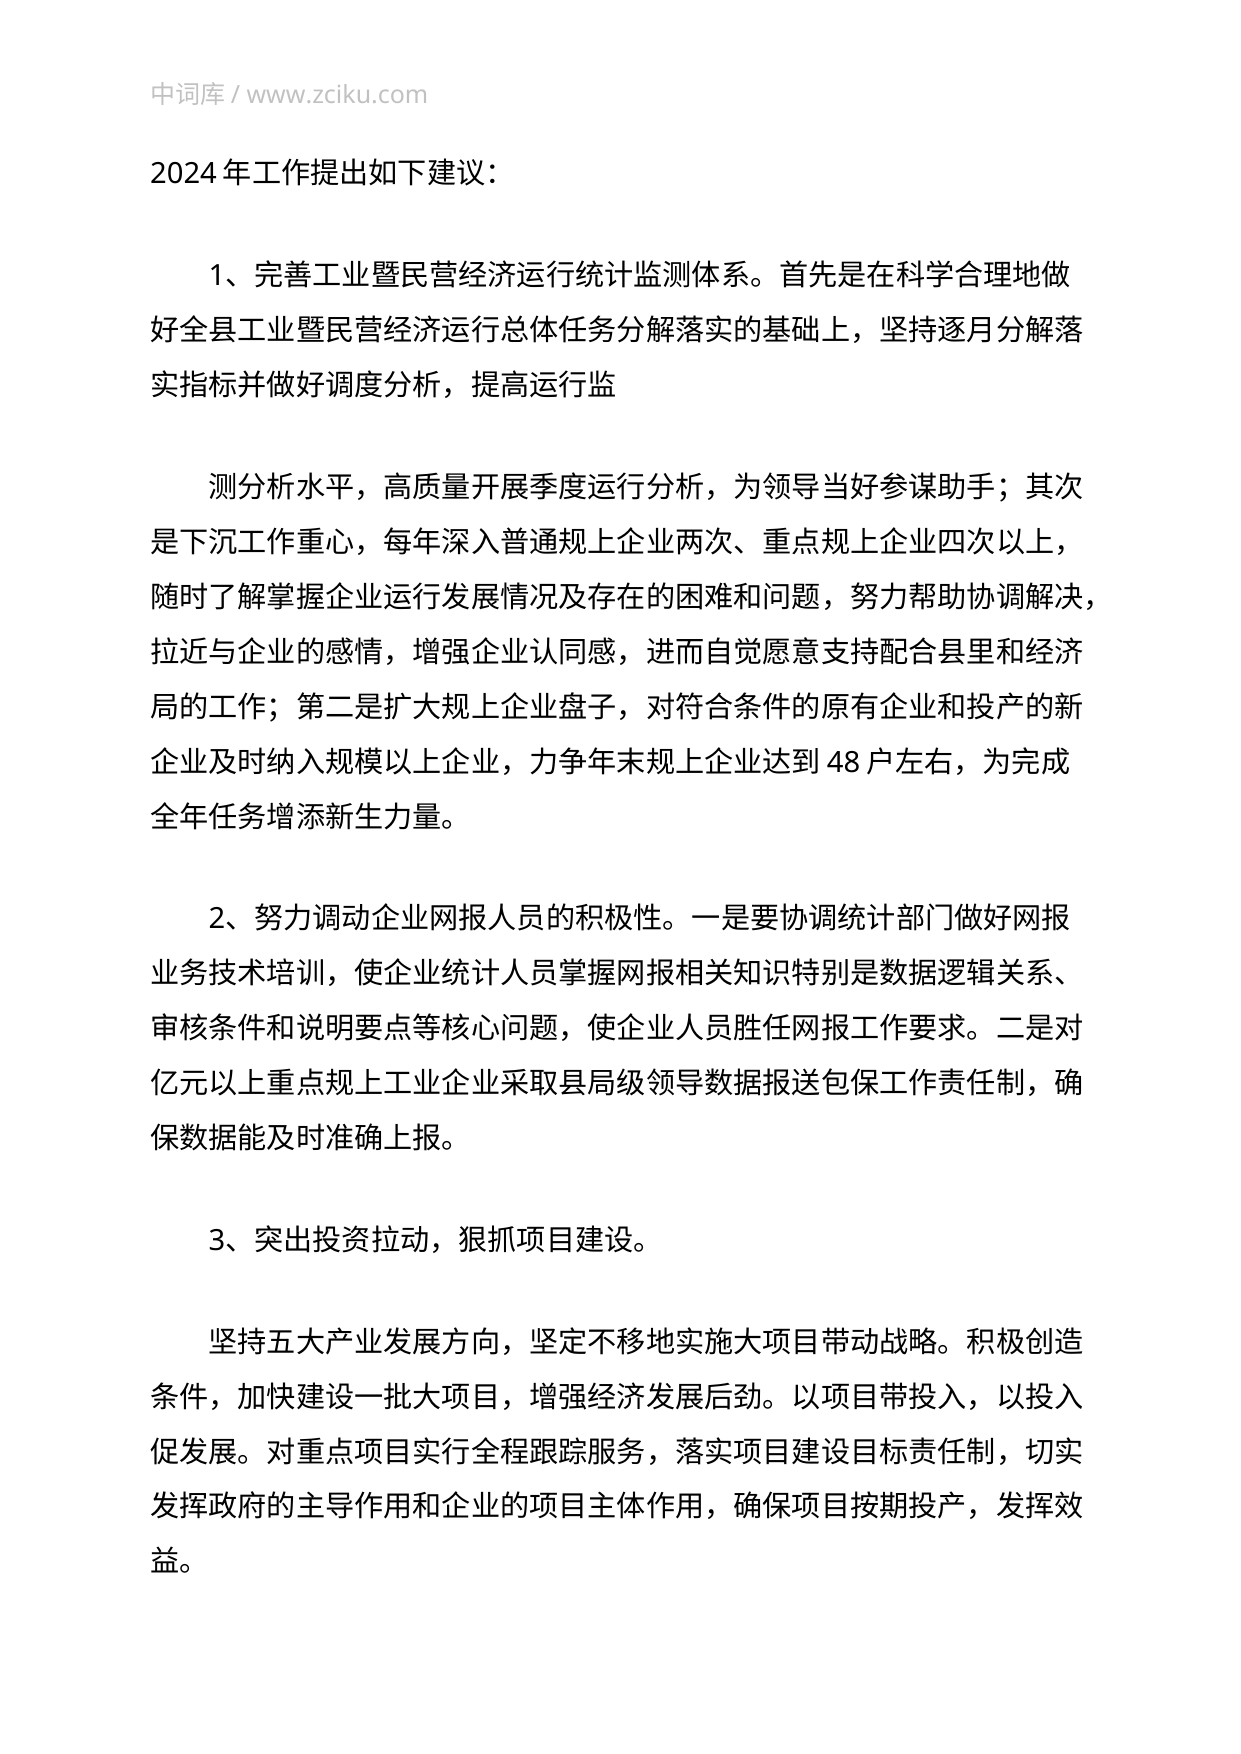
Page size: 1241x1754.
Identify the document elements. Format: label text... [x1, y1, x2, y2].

text 坚持五大产业发展方向，坚定不移地实施大项目带动战略。积极创造条件，加快建设一批大项目，增强经济发展后劲。以项目带投入，以投入促发展。对重点项目实行全程跟踪服务，落实项目建设目标责任制，切实发挥政府的主导作用和企业的项目主体作用，确保项目按期投产，发挥效益。 [150, 1318, 1090, 1580]
text 1、完善工业暨民营经济运行统计监测体系。首先是在科学合理地做好全县工业暨民营经济运行总体任务分解落实的基础上，坚持逐月分解落实指标并做好调度分析，提高运行监 [150, 252, 1090, 404]
text 2、努力调动企业网报人员的积极性。一是要协调统计部门做好网报业务技术培训，使企业统计人员掌握网报相关知识特别是数据逻辑关系、审核条件和说明要点等核心问题，使企业人员胜任网报工作要求。二是对亿元以上重点规上工业企业采取县局级领导数据报送包保工作责任制，确保数据能及时准确上报。 [150, 895, 1090, 1157]
text 测分析水平，高质量开展季度运行分析，为领导当好参谋助手；其次是下沉工作重心，每年深入普通规上企业两次、重点规上企业四次以上，随时了解掌握企业运行发展情况及存在的困难和问题，努力帮助协调解决，拉近与企业的感情，增强企业认同感，进而自觉愿意支持配合县里和经济局的工作；第二是扩大规上企业盘子，对符合条件的原有企业和投产的新企业及时纳入规模以上企业，力争年末规上企业达到48户左右，为完成全年任务增添新生力量。 [150, 464, 1090, 835]
text 3、突出投资拉动，狠抓项目建设。 [150, 1216, 1090, 1259]
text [150, 150, 1090, 192]
